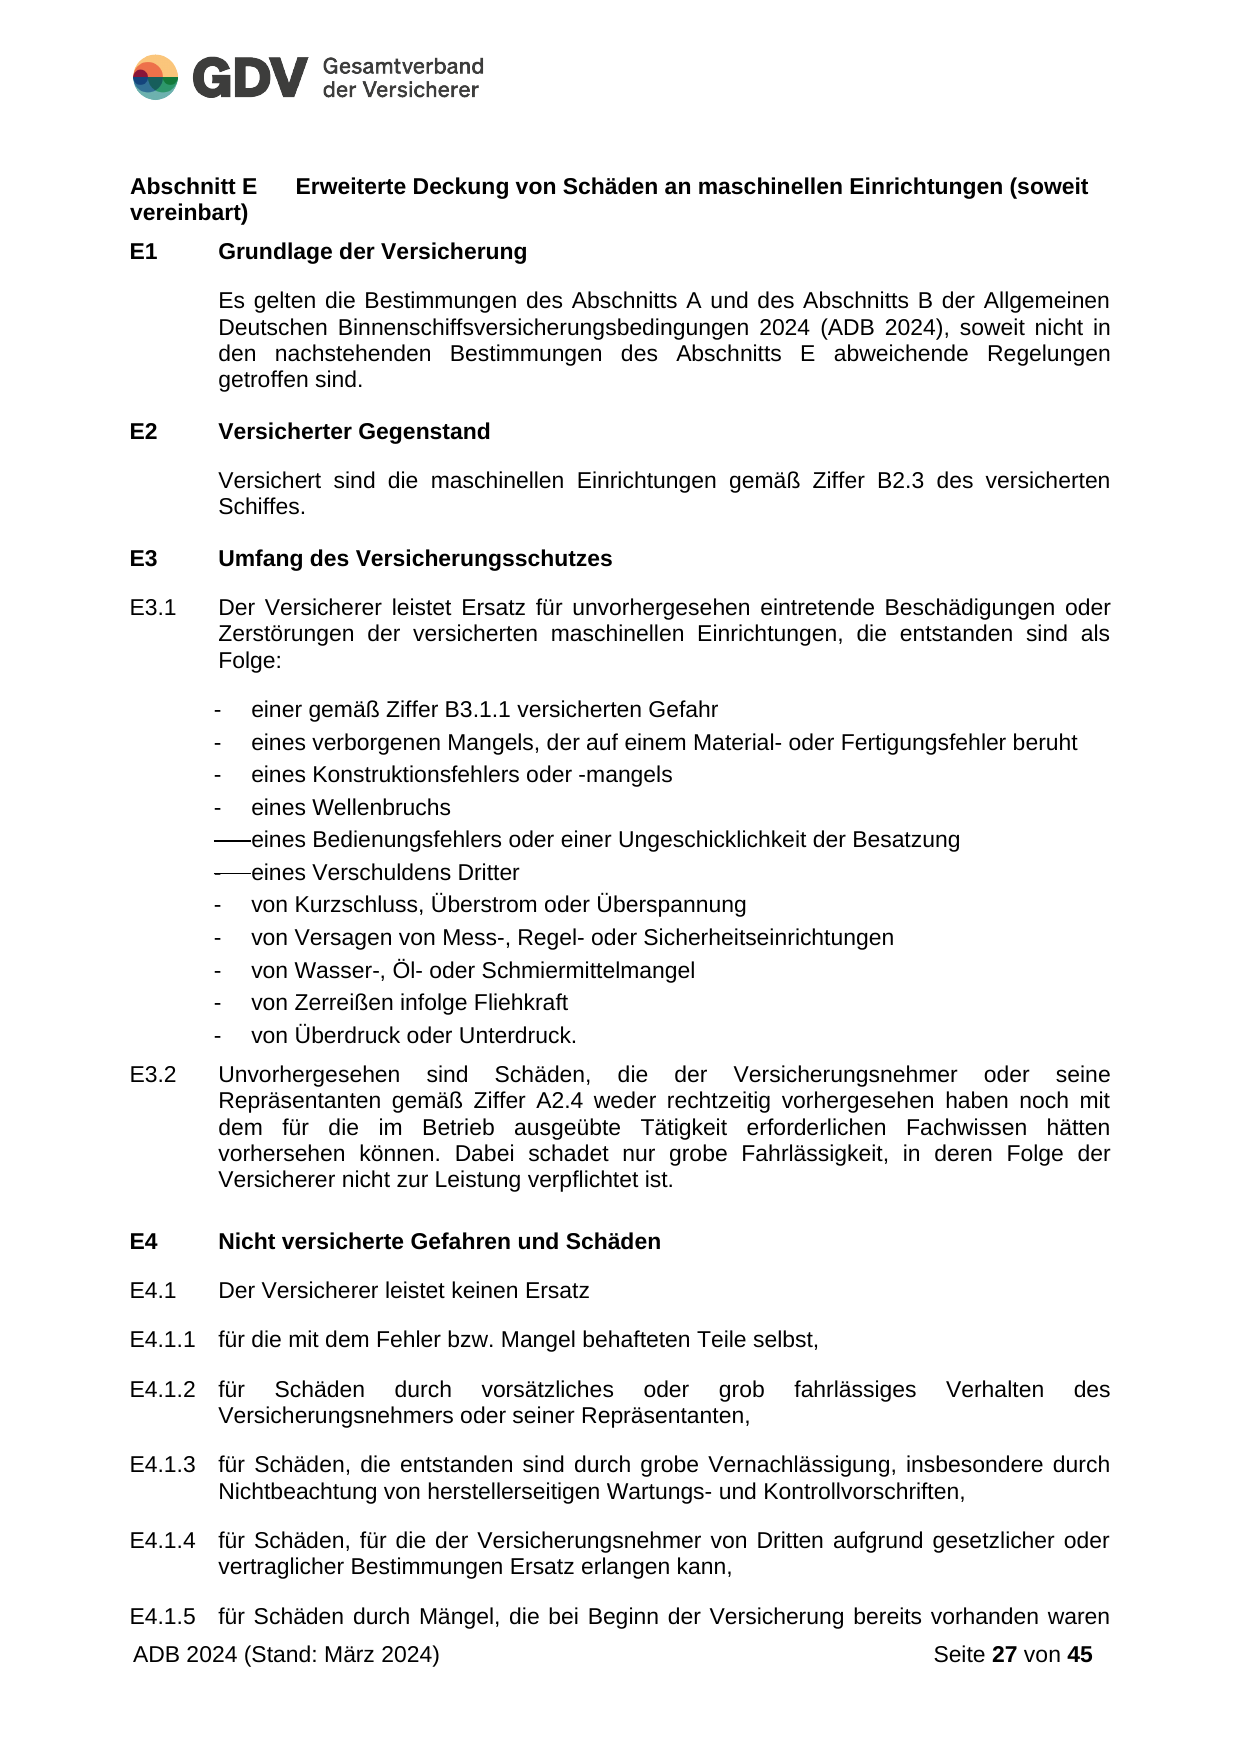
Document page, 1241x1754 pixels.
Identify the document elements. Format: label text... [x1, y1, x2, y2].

table_cell Umfang des Versicherungsschutzes Der Versicherer leistet Ersatz für unvorhergesehen eintretende Beschädigungen oder Zerstörungen der versicherten maschinellen Einrichtungen, die entstanden sind als Folge: einer gemäß Ziffer B3.1.1 versicherten Gefahr eines verborgenen Mangels, der auf einem Material- oder Fertigungsfehler beruht eines Konstruktionsfehlers oder -mangels eines Wellenbruchs eines Bedienungsfehlers oder einer Ungeschicklichkeit der Besatzung eines Verschuldens Dritter von Kurzschluss, Überstrom oder Überspannung von Versagen von Mess-, Regel- oder Sicherheitseinrichtungen von Wasser-, Öl- oder Schmiermittelmangel von Zerreißen infolge Fliehkraft von Überdruck oder Unterdruck. Unvorhergesehen sind Schäden, die der Versicherungsnehmer oder seine Repräsentanten gemäß Ziffer A2.4 weder rechtzeitig vorhergesehen haben noch mit dem für die im Betrieb ausgeübte Tätigkeit erforderlichen Fachwissen hätten vorhersehen können. Dabei schadet nur grobe Fahrlässigkeit, in deren Folge der Versicherer nicht zur Leistung verpflichtet ist. [118, 532, 1122, 1215]
picture [113, 47, 498, 115]
table_cell Versicherter Gegenstand Versichert sind die maschinellen Einrichtungen gemäß Ziffer B2.3 des versicherten Schiffes. [118, 405, 1122, 532]
title Erweiterte Deckung von Schäden an maschinellen Einrichtungen (soweit vereinbart) [130, 173, 1092, 225]
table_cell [118, 1215, 1122, 1629]
table_header Grundlage der Versicherung Es gelten die Bestimmungen des Abschnitts A und des Abschnitts B der Allgemeinen Deutschen Binnenschiffsversicherungsbedingungen 2024 (ADB 2024), soweit nicht in den nachstehenden Bestimmungen des Abschnitts E abweichende Regelungen getroffen sind. [118, 225, 1122, 405]
